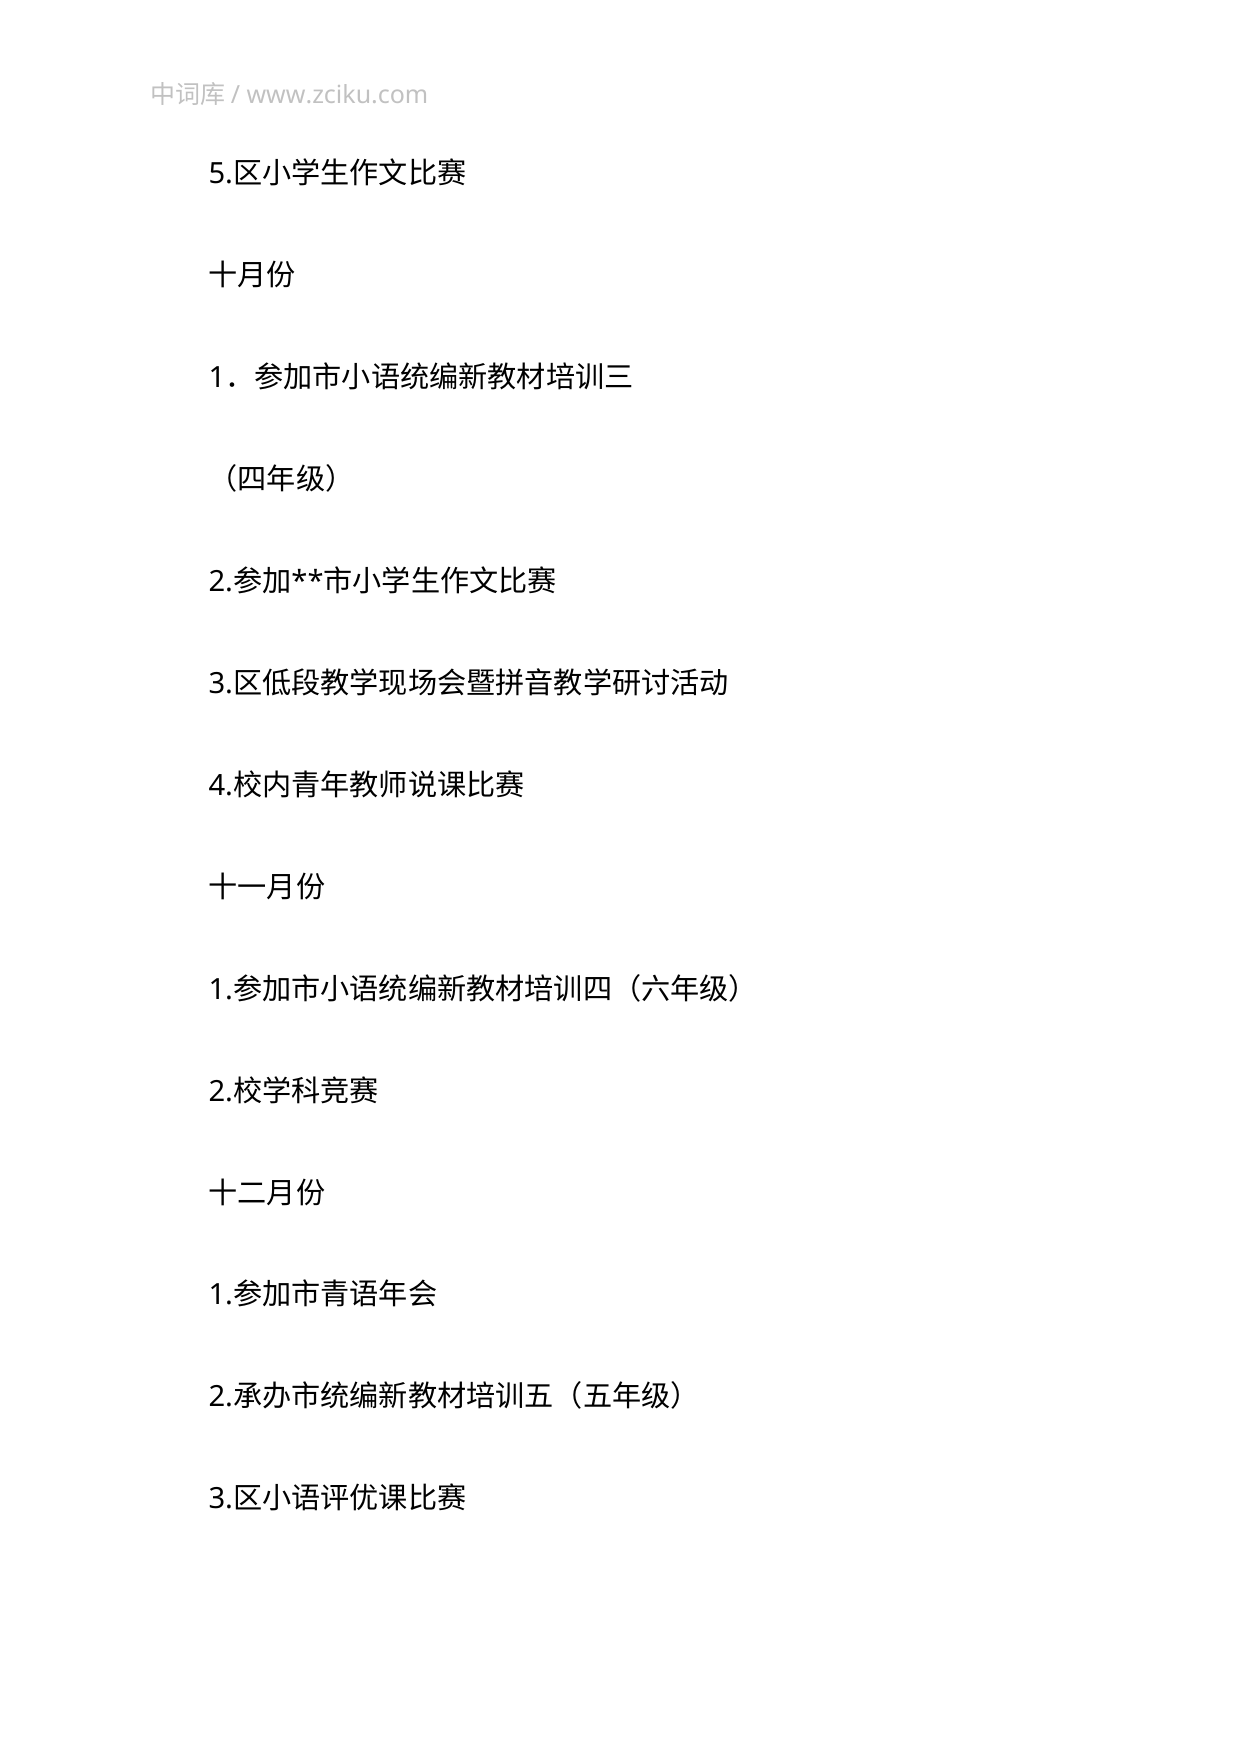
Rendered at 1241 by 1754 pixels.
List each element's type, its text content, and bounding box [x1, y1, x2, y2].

text 1．参加市小语统编新教材培训三 [150, 354, 1090, 396]
text 2.校学科竞赛 [150, 1067, 1090, 1109]
text 3.区低段教学现场会暨拼音教学研讨活动 [150, 659, 1090, 702]
text （四年级） [150, 456, 1090, 498]
text 十一月份 [150, 863, 1090, 906]
text 1.参加市青语年会 [150, 1271, 1090, 1313]
text 4.校内青年教师说课比赛 [150, 761, 1090, 804]
text 1.参加市小语统编新教材培训四（六年级） [150, 965, 1090, 1008]
text 3.区小语评优课比赛 [150, 1475, 1090, 1517]
text 2.承办市统编新教材培训五（五年级） [150, 1373, 1090, 1415]
text 十二月份 [150, 1169, 1090, 1211]
text 十月份 [150, 252, 1090, 294]
text 5.区小学生作文比赛 [150, 150, 1090, 192]
text 2.参加**市小学生作文比赛 [150, 557, 1090, 600]
